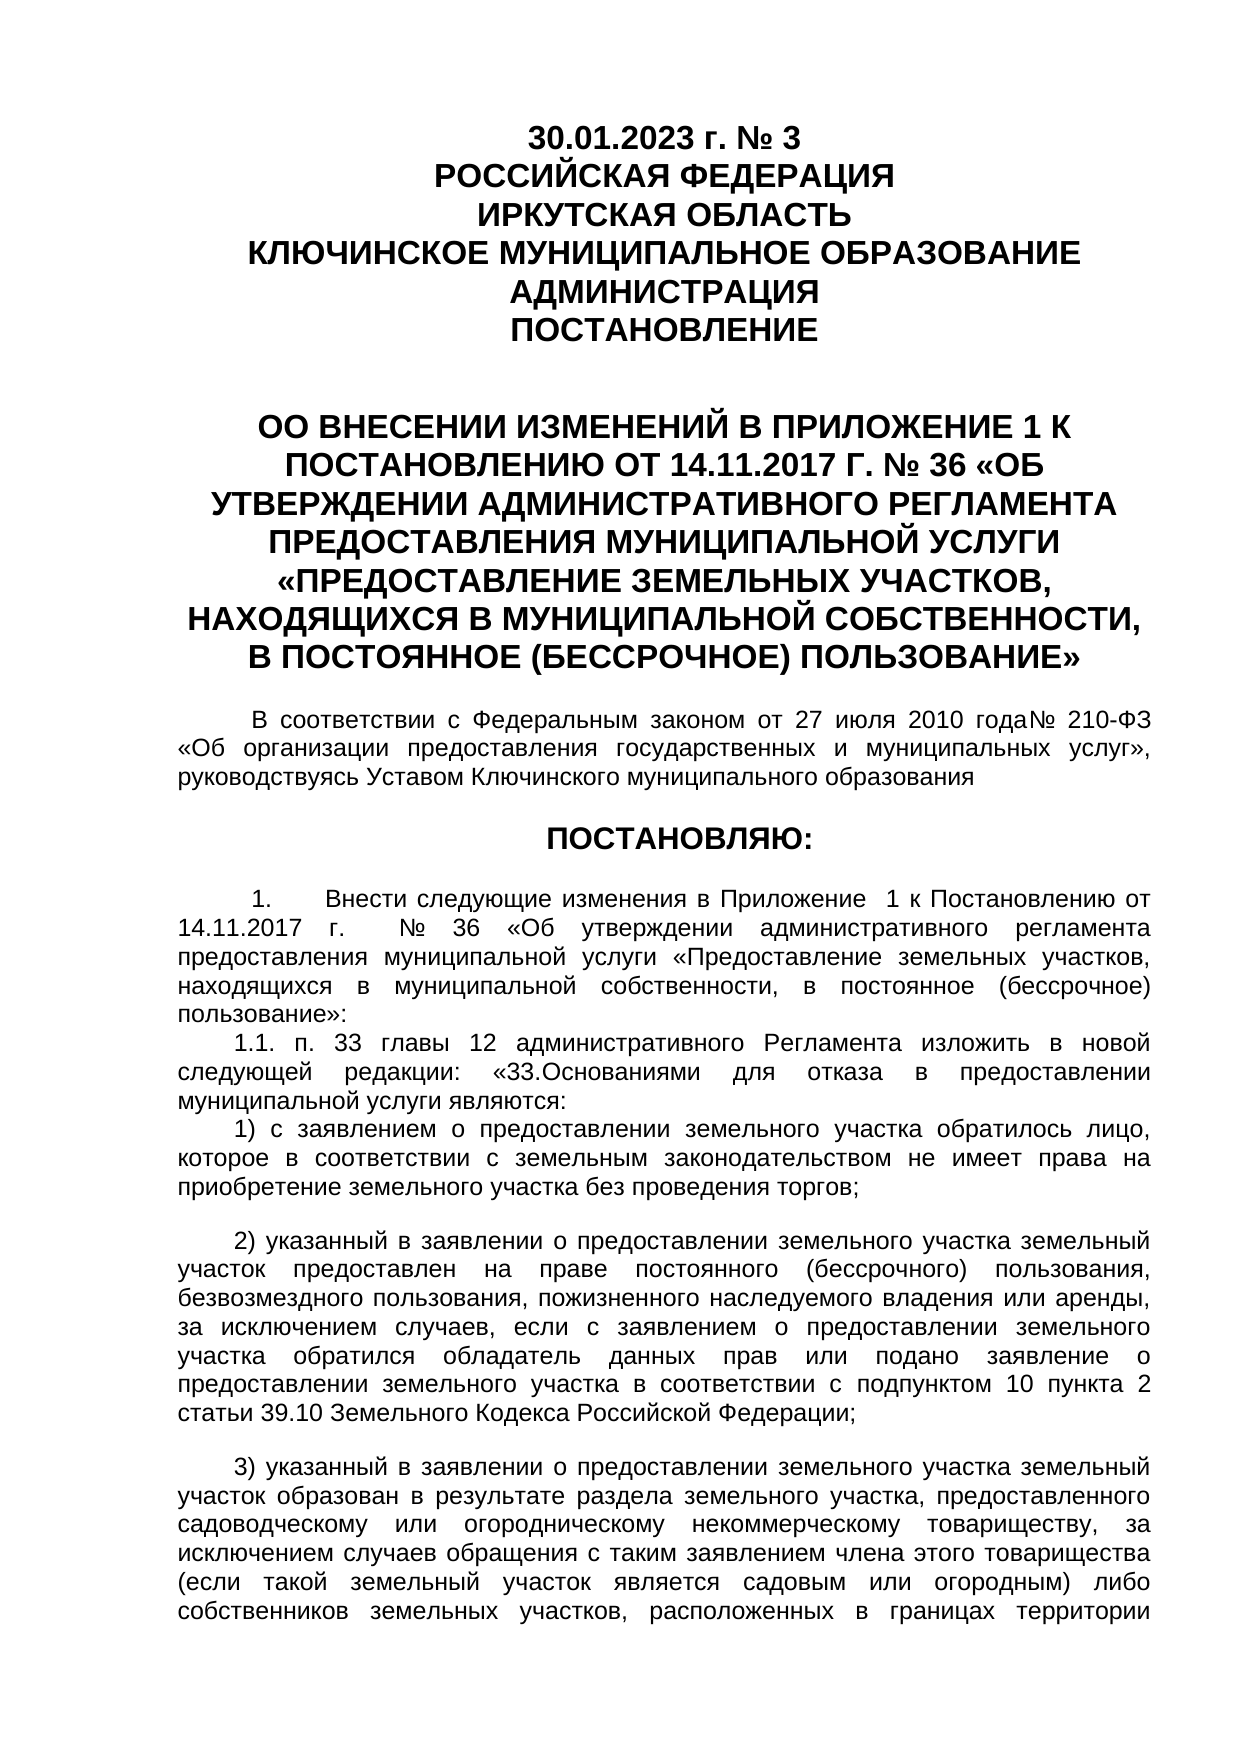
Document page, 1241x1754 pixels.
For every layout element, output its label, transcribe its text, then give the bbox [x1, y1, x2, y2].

text ИРКУТСКАЯ ОБЛАСТЬ [177, 195, 1152, 233]
text 1. Внести следующие изменения в Приложение 1 к Постановлению от 14.11.2017 г. № 36 «Об утверждении административного регламента предоставления муниципальной услуги «Предоставление земельных участков, находящихся в муниципальной собственности, в постоянное (бессрочное) пользование»: [177, 884, 1152, 1028]
text 30.01.2023 г. № 3 [177, 118, 1152, 157]
text ПОСТАНОВЛЕНИЕ [177, 310, 1152, 349]
text 1.1. п. 33 главы 12 административного Регламента изложить в новой следующей редакции: «33.Основаниями для отказа в предоставлении муниципальной услуги являются: [177, 1028, 1152, 1114]
text 1) с заявлением о предоставлении земельного участка обратилось лицо, которое в соответствии с земельным законодательством не имеет права на приобретение земельного участка без проведения торгов; [177, 1114, 1152, 1201]
text РОССИЙСКАЯ ФЕДЕРАЦИЯ [177, 157, 1152, 195]
text В соответствии с Федеральным законом от 27 июля 2010 года№ 210-ФЗ «Об организации предоставления государственных и муниципальных услуг», руководствуясь Уставом Ключинского муниципального образования [177, 705, 1152, 791]
text ПОСТАНОВЛЯЮ: [177, 820, 1152, 856]
text АДМИНИСТРАЦИЯ [177, 272, 1152, 310]
text КЛЮЧИНСКОЕ МУНИЦИПАЛЬНОЕ ОБРАЗОВАНИЕ [177, 233, 1152, 272]
text ОО ВНЕСЕНИИ ИЗМЕНЕНИЙ В ПРИЛОЖЕНИЕ 1 К ПОСТАНОВЛЕНИЮ ОТ 14.11.2017 Г. № 36 «ОБ УТВЕРЖДЕНИИ АДМИНИСТРАТИВНОГО РЕГЛАМЕНТА ПРЕДОСТАВЛЕНИЯ МУНИЦИПАЛЬНОЙ УСЛУГИ «ПРЕДОСТАВЛЕНИЕ ЗЕМЕЛЬНЫХ УЧАСТКОВ, НАХОДЯЩИХСЯ В МУНИЦИПАЛЬНОЙ СОБСТВЕННОСТИ, В ПОСТОЯННОЕ (БЕССРОЧНОЕ) ПОЛЬЗОВАНИЕ» [177, 407, 1152, 676]
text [177, 1452, 1152, 1624]
text 2) указанный в заявлении о предоставлении земельного участка земельный участок предоставлен на праве постоянного (бессрочного) пользования, безвозмездного пользования, пожизненного наследуемого владения или аренды, за исключением случаев, если с заявлением о предоставлении земельного участка обратился обладатель данных прав или подано заявление о предоставлении земельного участка в соответствии с подпунктом 10 пункта 2 статьи 39.10 Земельного Кодекса Российской Федерации; [177, 1226, 1152, 1427]
